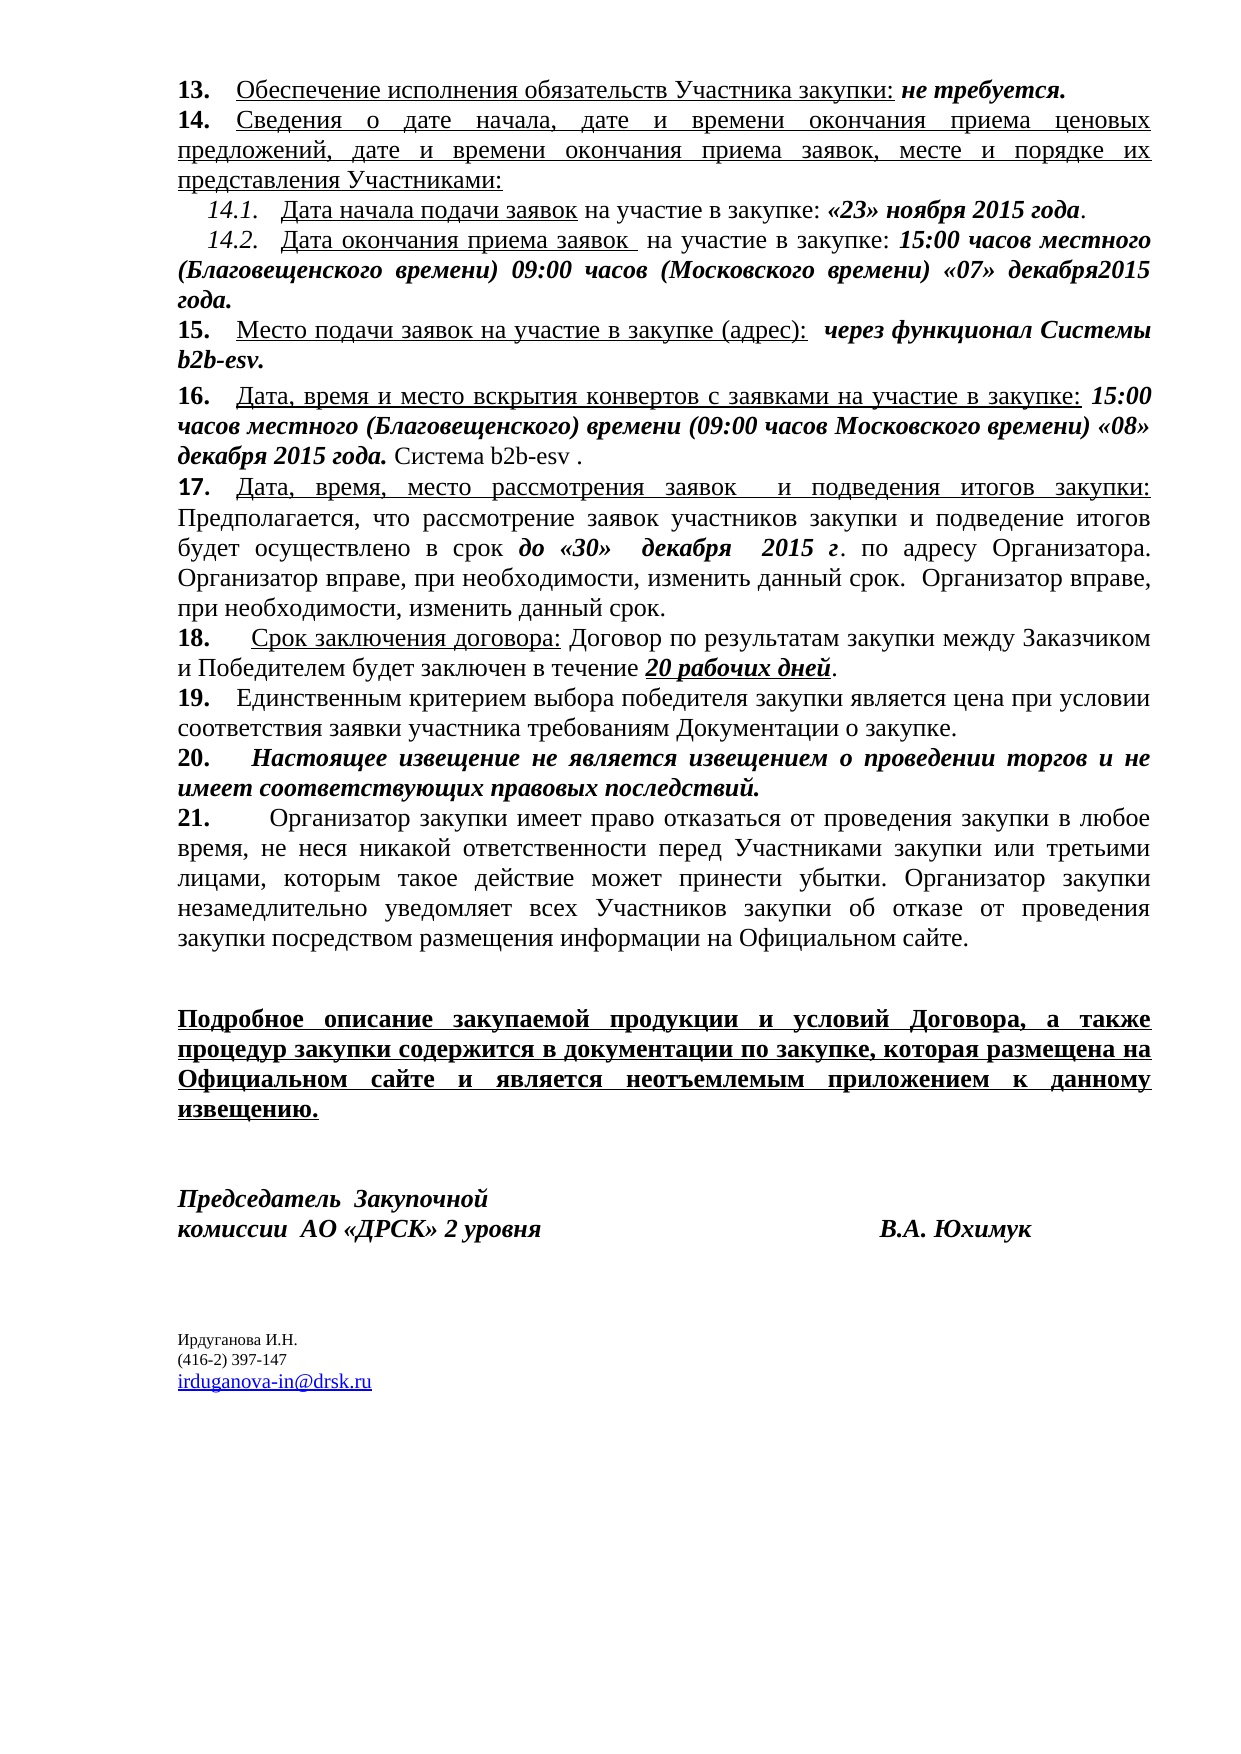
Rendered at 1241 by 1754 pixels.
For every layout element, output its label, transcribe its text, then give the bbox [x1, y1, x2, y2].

text Председатель Закупочной [177, 1183, 1152, 1213]
list Дата, время, место рассмотрения заявок и подведения итогов закупки: Предполагается, что рассмотрение заявок участников закупки и подведение итогов будет осуществлено в срок до «30» декабря 2015 г. по адресу Организатора. Организатор вправе, при необходимости, изменить данный срок. Организатор вправе, при необходимости, изменить данный срок. [177, 470, 1152, 622]
text комиссии АО «ДРСК» 2 уровня В.А. Юхимук [177, 1213, 1152, 1243]
list Дата, время и место вскрытия конвертов с заявками на участие в закупке: 15:00 часов местного (Благовещенского) времени (09:00 часов Московского времени) «08» декабря 2015 года. Система b2b-esv . [177, 380, 1152, 470]
list Обеспечение исполнения обязательств Участника закупки: не требуется. [177, 74, 1152, 104]
text Подробное описание закупаемой продукции и условий Договора, а также процедур закупки содержится в документации по закупке, которая размещена на Официальном сайте и является неотъемлемым приложением к данному извещению. [177, 1060, 1152, 1089]
list Настоящее извещение не является извещением о проведении торгов и не имеет соответствующих правовых последствий. [177, 742, 1152, 802]
list Сведения о дате начала, дате и времени окончания приема ценовых предложений, дате и времени окончания приема заявок, месте и порядке их представления Участниками: [177, 161, 1152, 194]
list Организатор закупки имеет право отказаться от проведения закупки в любое время, не неся никакой ответственности перед Участниками закупки или третьими лицами, которым такое действие может принести убытки. Организатор закупки незамедлительно уведомляет всех Участников закупки об отказе от проведения закупки посредством размещения информации на Официальном сайте. [177, 802, 1152, 952]
list Единственным критерием выбора победителя закупки является цена при условии соответствия заявки участника требованиям Документации о закупке. [177, 682, 1152, 742]
list Место подачи заявок на участие в закупке (адрес): через функционал Системы b2b-esv. [177, 314, 1152, 374]
text (416-2) 397-147 [177, 1349, 1152, 1368]
text Ирдуганова И.Н. [177, 1330, 1152, 1349]
list Сведения о дате начала, дате и времени окончания приема ценовых предложений, дате и времени окончания приема заявок, месте и порядке их представления Участниками: [177, 104, 1152, 160]
text Подробное описание закупаемой продукции и условий Договора, а также процедур закупки содержится в документации по закупке, которая размещена на Официальном сайте и является неотъемлемым приложением к данному извещению. [177, 1003, 1152, 1029]
list Дата начала подачи заявок на участие в закупке: «23» ноября 2015 года. [207, 194, 1152, 224]
list Срок заключения договора: Договор по результатам закупки между Заказчиком и Победителем будет заключен в течение 20 рабочих дней. [177, 622, 1152, 682]
text Подробное описание закупаемой продукции и условий Договора, а также процедур закупки содержится в документации по закупке, которая размещена на Официальном сайте и является неотъемлемым приложением к данному извещению. [177, 1030, 1152, 1059]
text irduganova-in@drsk.ru [177, 1368, 1152, 1393]
text Подробное описание закупаемой продукции и условий Договора, а также процедур закупки содержится в документации по закупке, которая размещена на Официальном сайте и является неотъемлемым приложением к данному извещению. [177, 1090, 1152, 1123]
list Дата окончания приема заявок на участие в закупке: 15:00 часов местного (Благовещенского времени) 09:00 часов (Московского времени) «07» декабря2015 года. [177, 224, 1152, 314]
